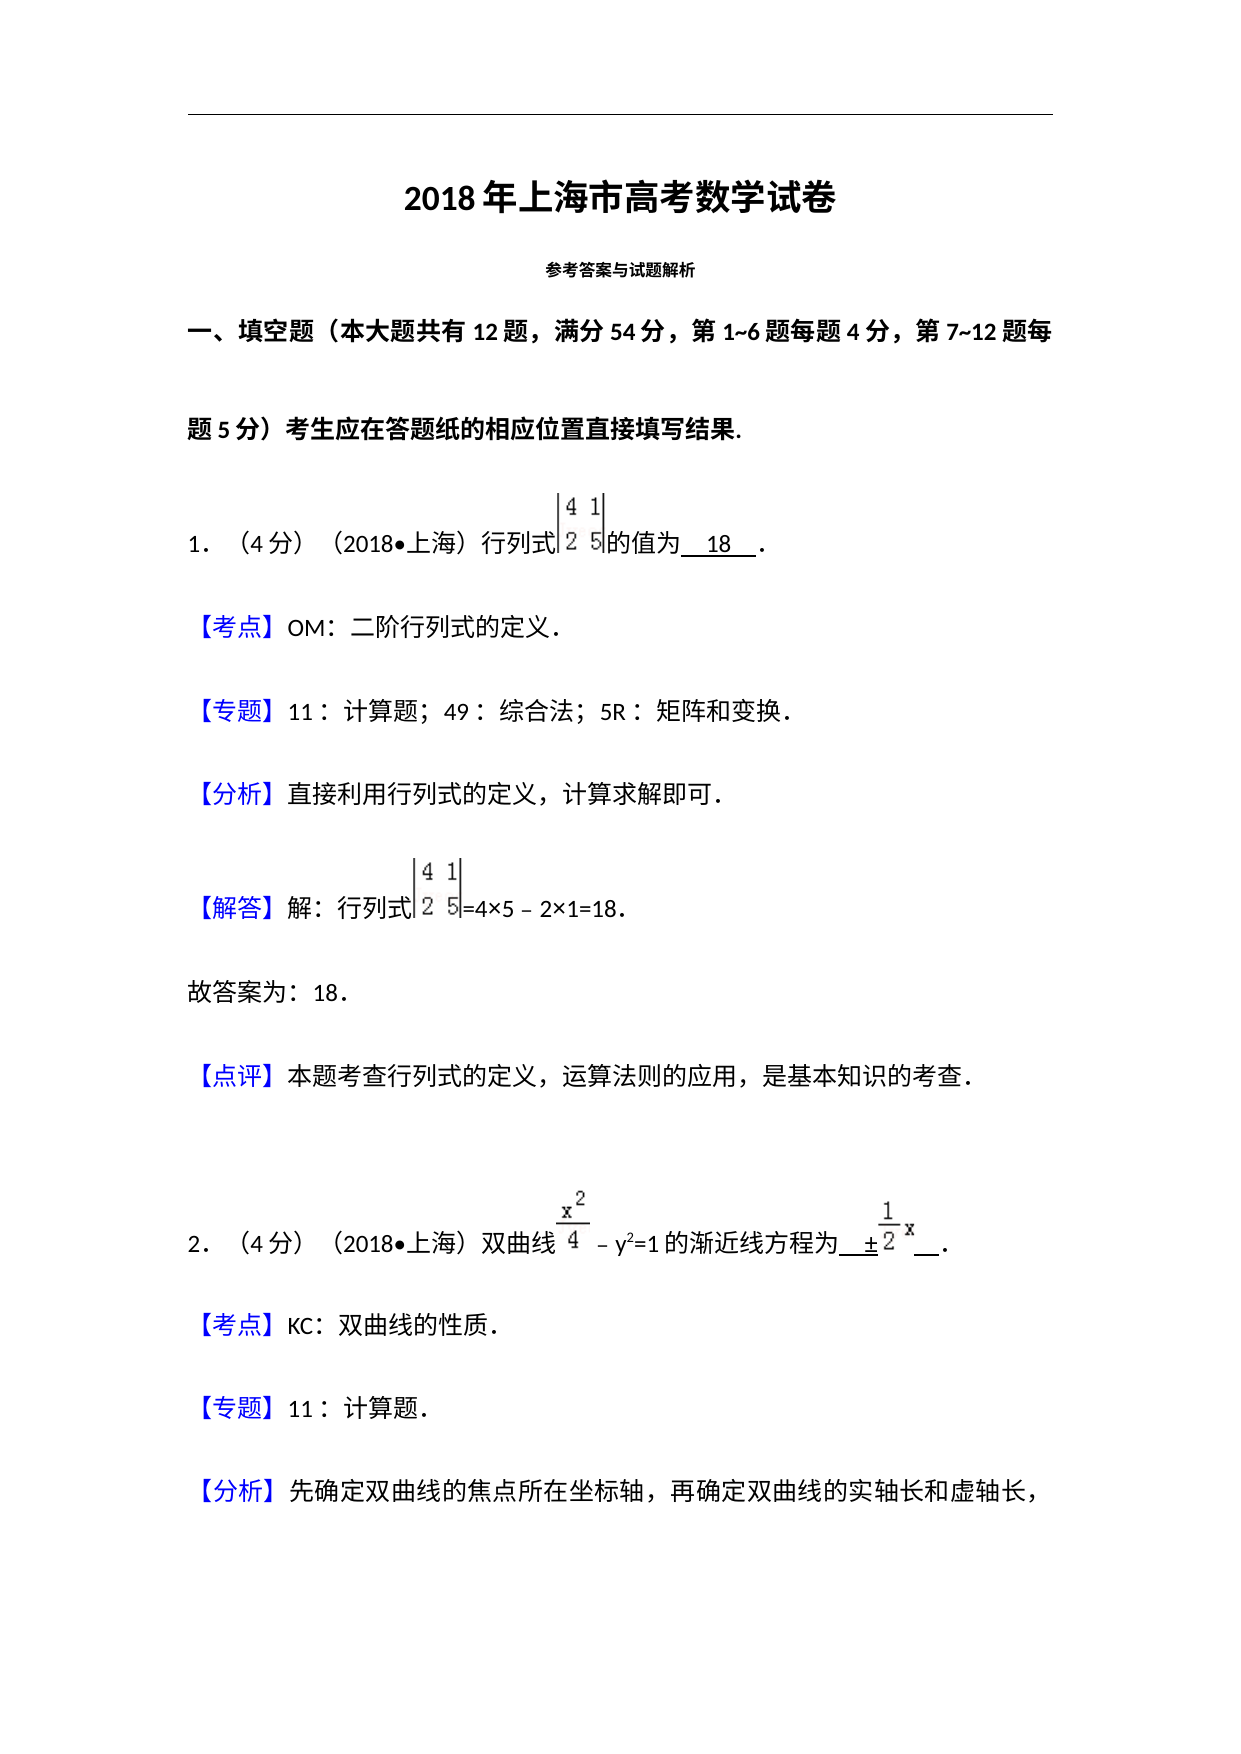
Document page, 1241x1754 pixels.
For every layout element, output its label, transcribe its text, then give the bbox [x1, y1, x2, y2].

picture [556, 493, 606, 553]
text 【专题】11 ：计算题． [187, 1374, 1053, 1439]
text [187, 1457, 1053, 1522]
text 【点评】本题考查行列式的定义，运算法则的应用，是基本知识的考查． [187, 1042, 1053, 1107]
picture [878, 1197, 915, 1253]
text 【考点】KC：双曲线的性质．菁优网版权所有 [187, 1291, 1053, 1356]
text 2018年上海市高考数学试卷 [187, 162, 1053, 227]
text 一、填空题（本大题共有12题，满分54分，第1~6题每题4分，第7~12题每题5分）考生应在答题纸的相应位置直接填写结果. [187, 297, 1053, 460]
picture [412, 858, 463, 918]
text 参考答案与试题解析 [187, 253, 1053, 285]
text 1．（4分）（2018•上海）行列式的值为 18 ． [187, 478, 1053, 575]
text 【解答】解：行列式=4×5﹣2×1=18． [187, 843, 1053, 940]
text 【分析】直接利用行列式的定义，计算求解即可． [187, 760, 1053, 825]
text 【专题】11 ：计算题；49 ：综合法；5R ：矩阵和变换． [187, 677, 1053, 742]
text 【考点】OM：二阶行列式的定义．菁优网版权所有 [187, 593, 1053, 658]
text 2．（4分）（2018•上海）双曲线﹣y2=1的渐近线方程为 ± ． [187, 1175, 1053, 1273]
text 故答案为：18． [187, 958, 1053, 1023]
picture [556, 1188, 590, 1253]
